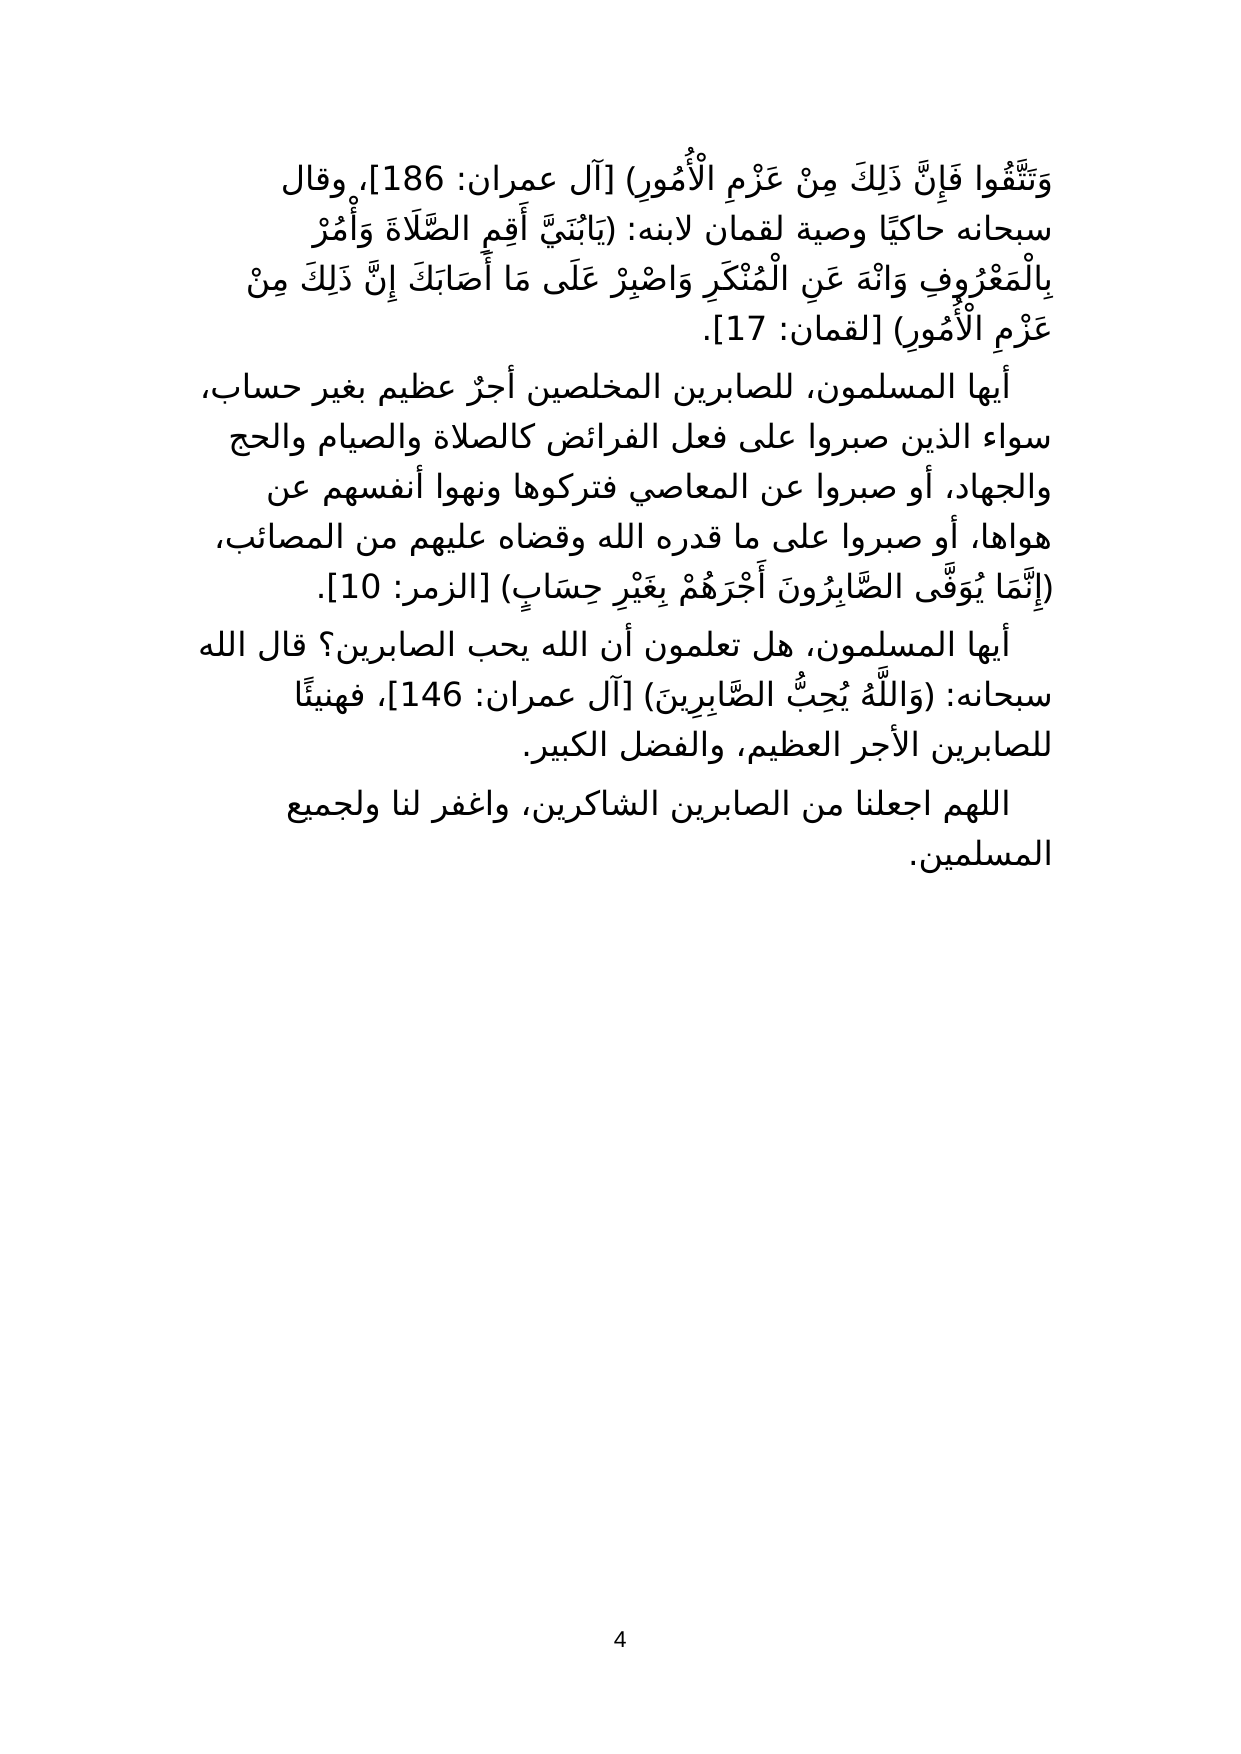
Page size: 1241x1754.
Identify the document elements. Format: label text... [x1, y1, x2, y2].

text أيها المسلمون، للصابرين المخلصين أجرٌ عظيم بغير حساب، سواء الذين صبروا على فعل الفرائض كالصلاة والصيام والحج والجهاد، أو صبروا عن المعاصي فتركوها ونهوا أنفسهم عن هواها، أو صبروا على ما قدره الله وقضاه عليهم من المصائب، ﴿إِنَّمَا يُوَفَّى الصَّابِرُونَ أَجْرَهُمْ بِغَيْرِ حِسَابٍ﴾ [الزمر: 10]. [187, 358, 1053, 608]
text أيها المسلمون، هل تعلمون أن الله يحب الصابرين؟ قال الله سبحانه: ﴿وَاللَّهُ يُحِبُّ الصَّابِرِينَ﴾ [آل عمران: 146]، فهنيئًا للصابرين الأجر العظيم، والفضل الكبير. [187, 617, 1053, 767]
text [187, 150, 1053, 350]
text اللهم اجعلنا من الصابرين الشاكرين، واغفر لنا ولجميع المسلمين. [187, 775, 1053, 875]
